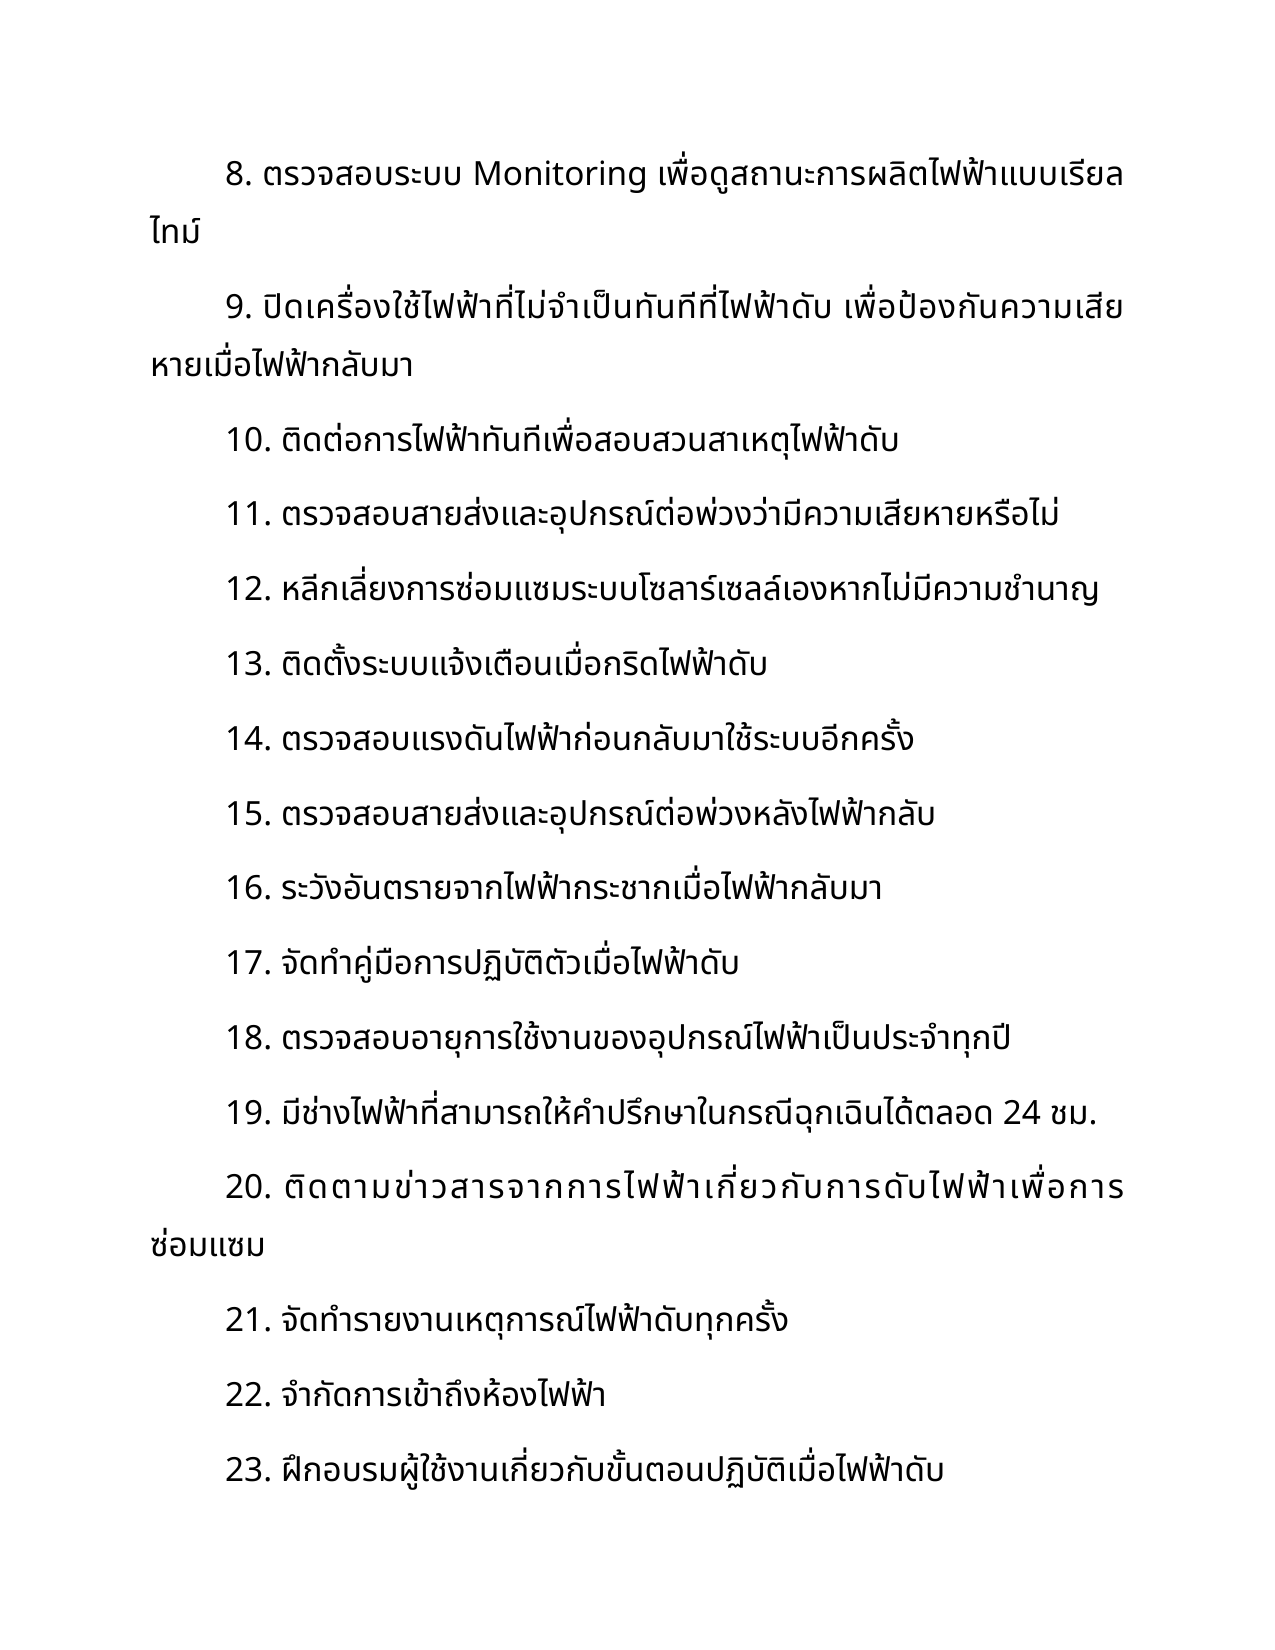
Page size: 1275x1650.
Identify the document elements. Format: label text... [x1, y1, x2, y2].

text 19. มีช่างไฟฟ้าที่สามารถให้คำปรึกษาในกรณีฉุกเฉินได้ตลอด 24 ชม. [150, 1088, 1125, 1139]
text 15. ตรวจสอบสายส่งและอุปกรณ์ต่อพ่วงหลังไฟฟ้ากลับ [150, 789, 1125, 840]
text 9. ปิดเครื่องใช้ไฟฟ้าที่ไม่จำเป็นทันทีที่ไฟฟ้าดับ เพื่อป้องกันความเสียหายเมื่อไฟฟ้ากลับมา [150, 283, 1125, 391]
text 10. ติดต่อการไฟฟ้าทันทีเพื่อสอบสวนสาเหตุไฟฟ้าดับ [150, 415, 1125, 466]
text 21. จัดทำรายงานเหตุการณ์ไฟฟ้าดับทุกครั้ง [150, 1296, 1125, 1347]
text 13. ติดตั้งระบบแจ้งเตือนเมื่อกริดไฟฟ้าดับ [150, 640, 1125, 690]
text 12. หลีกเลี่ยงการซ่อมแซมระบบโซลาร์เซลล์เองหากไม่มีความชำนาญ [150, 565, 1125, 616]
text 14. ตรวจสอบแรงดันไฟฟ้าก่อนกลับมาใช้ระบบอีกครั้ง [150, 714, 1125, 765]
text 22. จำกัดการเข้าถึงห้องไฟฟ้า [150, 1371, 1125, 1421]
text 8. ตรวจสอบระบบ Monitoring เพื่อดูสถานะการผลิตไฟฟ้าแบบเรียลไทม์ [150, 150, 1125, 258]
text 23. ฝึกอบรมผู้ใช้งานเกี่ยวกับขั้นตอนปฏิบัติเมื่อไฟฟ้าดับ [150, 1446, 1125, 1496]
text 18. ตรวจสอบอายุการใช้งานของอุปกรณ์ไฟฟ้าเป็นประจำทุกปี [150, 1014, 1125, 1064]
text 11. ตรวจสอบสายส่งและอุปกรณ์ต่อพ่วงว่ามีความเสียหายหรือไม่ [150, 490, 1125, 541]
text 20. ติดตามข่าวสารจากการไฟฟ้าเกี่ยวกับการดับไฟฟ้าเพื่อการซ่อมแซม [150, 1163, 1125, 1272]
text 16. ระวังอันตรายจากไฟฟ้ากระชากเมื่อไฟฟ้ากลับมา [150, 864, 1125, 915]
text 17. จัดทำคู่มือการปฏิบัติตัวเมื่อไฟฟ้าดับ [150, 939, 1125, 989]
